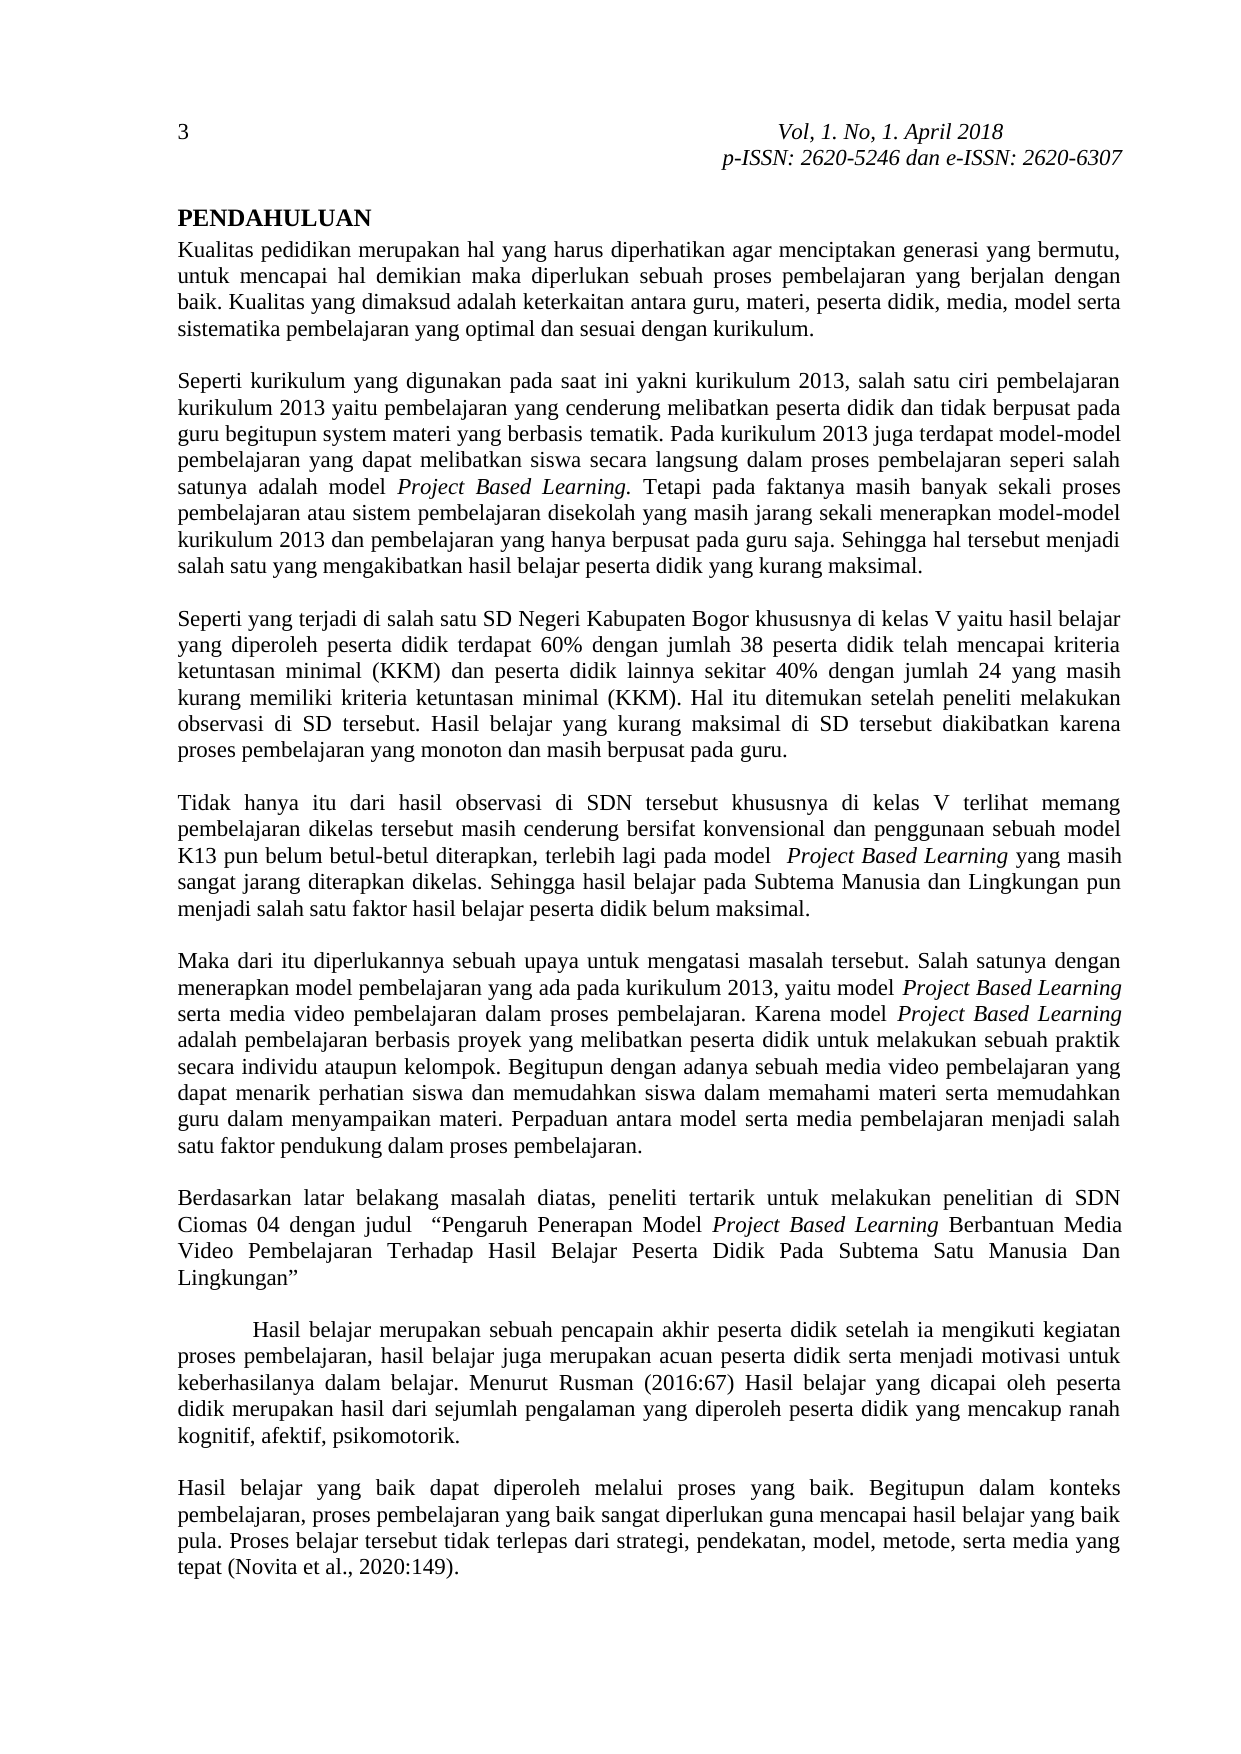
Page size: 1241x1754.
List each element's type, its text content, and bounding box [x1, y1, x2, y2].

list Tidak hanya itu dari hasil observasi di SDN tersebut khususnya di kelas V terlihat memang pembelajaran dikelas tersebut masih cenderung bersifat konvensional dan penggunaan sebuah model K13 pun belum betul-betul diterapkan, terlebih lagi pada model Project Based Learning yang masih sangat jarang diterapkan dikelas. Sehingga hasil belajar pada Subtema Manusia dan Lingkungan pun menjadi salah satu faktor hasil belajar peserta didik belum maksimal. [177, 789, 1122, 921]
list Berdasarkan latar belakang masalah diatas, peneliti tertarik untuk melakukan penelitian di SDN Ciomas 04 dengan judul “Pengaruh Penerapan Model Project Based Learning Berbantuan Media Video Pembelajaran Terhadap Hasil Belajar Peserta Didik Pada Subtema Satu Manusia Dan Lingkungan” [177, 1184, 1122, 1290]
list Seperti kurikulum yang digunakan pada saat ini yakni kurikulum 2013, salah satu ciri pembelajaran kurikulum 2013 yaitu pembelajaran yang cenderung melibatkan peserta didik dan tidak berpusat pada guru begitupun system materi yang berbasis tematik. Pada kurikulum 2013 juga terdapat model-model pembelajaran yang dapat melibatkan siswa secara langsung dalam proses pembelajaran seperi salah satunya adalah model Project Based Learning. Tetapi pada faktanya masih banyak sekali proses pembelajaran atau sistem pembelajaran disekolah yang masih jarang sekali menerapkan model-model kurikulum 2013 dan pembelajaran yang hanya berpusat pada guru saja. Sehingga hal tersebut menjadi salah satu yang mengakibatkan hasil belajar peserta didik yang kurang maksimal. [177, 367, 1122, 578]
text PENDAHULUAN [177, 203, 1122, 231]
list Maka dari itu diperlukannya sebuah upaya untuk mengatasi masalah tersebut. Salah satunya dengan menerapkan model pembelajaran yang ada pada kurikulum 2013, yaitu model Project Based Learning serta media video pembelajaran dalam proses pembelajaran. Karena model Project Based Learning adalah pembelajaran berbasis proyek yang melibatkan peserta didik untuk melakukan sebuah praktik secara individu ataupun kelompok. Begitupun dengan adanya sebuah media video pembelajaran yang dapat menarik perhatian siswa dan memudahkan siswa dalam memahami materi serta memudahkan guru dalam menyampaikan materi. Perpaduan antara model serta media pembelajaran menjadi salah satu faktor pendukung dalam proses pembelajaran. [177, 947, 1122, 1158]
list Hasil belajar merupakan sebuah pencapain akhir peserta didik setelah ia mengikuti kegiatan proses pembelajaran, hasil belajar juga merupakan acuan peserta didik serta menjadi motivasi untuk keberhasilanya dalam belajar. Menurut Rusman (2016:67) Hasil belajar yang dicapai oleh peserta didik merupakan hasil dari sejumlah pengalaman yang diperoleh peserta didik yang mencakup ranah kognitif, afektif, psikomotorik. [177, 1316, 1122, 1448]
list Kualitas pedidikan merupakan hal yang harus diperhatikan agar menciptakan generasi yang bermutu, untuk mencapai hal demikian maka diperlukan sebuah proses pembelajaran yang berjalan dengan baik. Kualitas yang dimaksud adalah keterkaitan antara guru, materi, peserta didik, media, model serta sistematika pembelajaran yang optimal dan sesuai dengan kurikulum. [177, 236, 1122, 341]
list Hasil belajar yang baik dapat diperoleh melalui proses yang baik. Begitupun dalam konteks pembelajaran, proses pembelajaran yang baik sangat diperlukan guna mencapai hasil belajar yang baik pula. Proses belajar tersebut tidak terlepas dari strategi, pendekatan, model, metode, serta media yang tepat (Novita et al., 2020:149). [177, 1474, 1122, 1580]
list Seperti yang terjadi di salah satu SD Negeri Kabupaten Bogor khususnya di kelas V yaitu hasil belajar yang diperoleh peserta didik terdapat 60% dengan jumlah 38 peserta didik telah mencapai kriteria ketuntasan minimal (KKM) dan peserta didik lainnya sekitar 40% dengan jumlah 24 yang masih kurang memiliki kriteria ketuntasan minimal (KKM). Hal itu ditemukan setelah peneliti melakukan observasi di SD tersebut. Hasil belajar yang kurang maksimal di SD tersebut diakibatkan karena proses pembelajaran yang monoton dan masih berpusat pada guru. [177, 605, 1122, 763]
